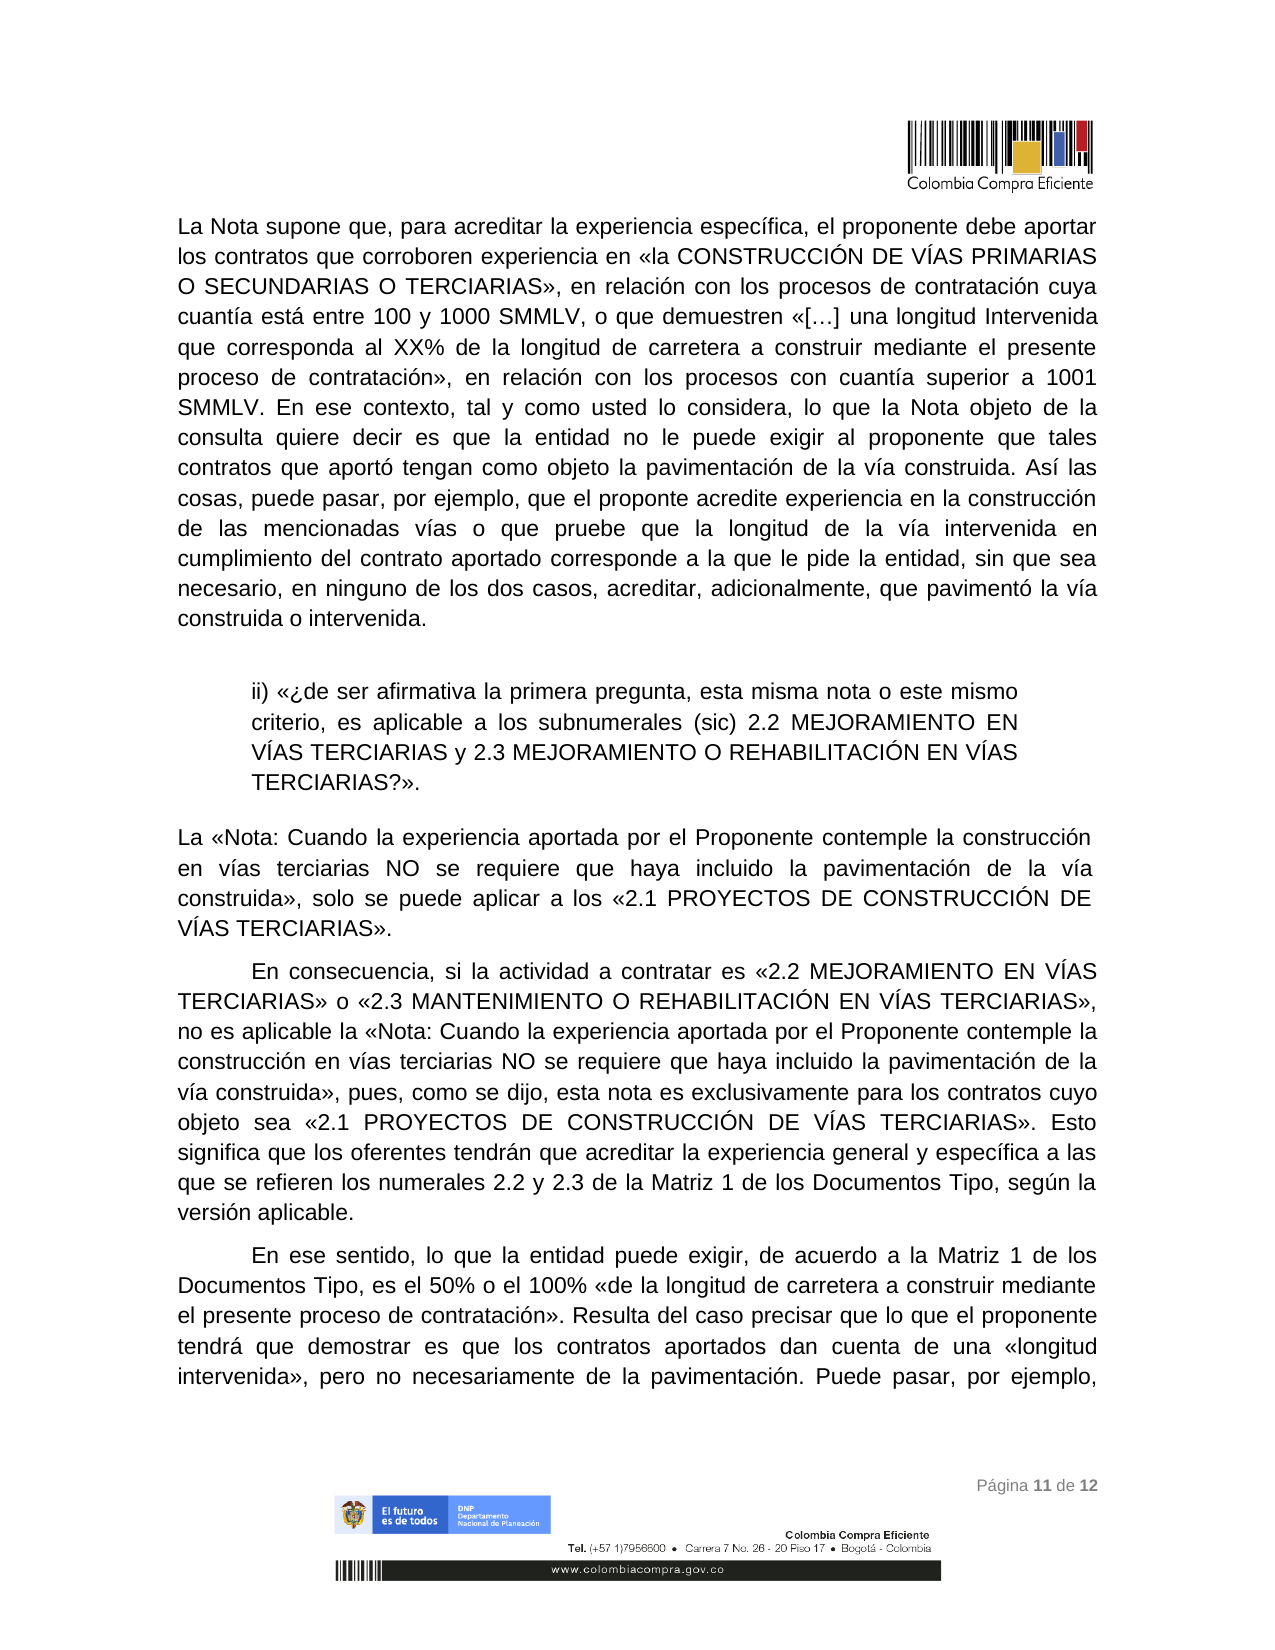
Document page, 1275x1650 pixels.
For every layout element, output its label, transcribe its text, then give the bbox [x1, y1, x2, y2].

text ii) «¿de ser afirmativa la primera pregunta, esta misma nota o este mismo criterio, es aplicable a los subnumerales (sic) 2.2 MEJORAMIENTO EN VÍAS TERCIARIAS y 2.3 MEJORAMIENTO O REHABILITACIÓN EN VÍAS TERCIARIAS?». [251, 678, 1019, 795]
text La «Nota: Cuando la experiencia aportada por el Proponente contemple la construcción en vías terciarias NO se requiere que haya incluido la pavimentación de la vía construida», solo se puede aplicar a los «2.1 PROYECTOS DE CONSTRUCCIÓN DE VÍAS TERCIARIAS». [177, 824, 1093, 941]
text En consecuencia, si la actividad a contratar es «2.2 MEJORAMIENTO EN VÍAS TERCIARIAS» o «2.3 MANTENIMIENTO O REHABILITACIÓN EN VÍAS TERCIARIAS», no es aplicable la «Nota: Cuando la experiencia aportada por el Proponente contemple la construcción en vías terciarias NO se requiere que haya incluido la pavimentación de la vía construida», pues, como se dijo, esta nota es exclusivamente para los contratos cuyo objeto sea «2.1 PROYECTOS DE CONSTRUCCIÓN DE VÍAS TERCIARIAS». Esto significa que los oferentes tendrán que acreditar la experiencia general y específica a las que se refieren los numerales 2.2 y 2.3 de la Matriz 1 de los Documentos Tipo, según la versión aplicable. [177, 958, 1098, 1226]
text La Nota supone que, para acreditar la experiencia específica, el proponente debe aportar los contratos que corroboren experiencia en «la CONSTRUCCIÓN DE VÍAS PRIMARIAS O SECUNDARIAS O TERCIARIAS», en relación con los procesos de contratación cuya cuantía está entre 100 y 1000 SMMLV, o que demuestren «[…] una longitud Intervenida que corresponda al XX% de la longitud de carretera a construir mediante el presente proceso de contratación», en relación con los procesos con cuantía superior a 1001 SMMLV. En ese contexto, tal y como usted lo considera, lo que la Nota objeto de la consulta quiere decir es que la entidad no le puede exigir al proponente que tales contratos que aportó tengan como objeto la pavimentación de la vía construida. Así las cosas, puede pasar, por ejemplo, que el proponte acredite experiencia en la construcción de las mencionadas vías o que pruebe que la longitud de la vía intervenida en cumplimiento del contrato aportado corresponde a la que le pide la entidad, sin que sea necesario, en ninguno de los dos casos, acreditar, adicionalmente, que pavimentó la vía construida o intervenida. [177, 213, 1098, 632]
picture [334, 1495, 942, 1581]
picture [899, 114, 1099, 196]
